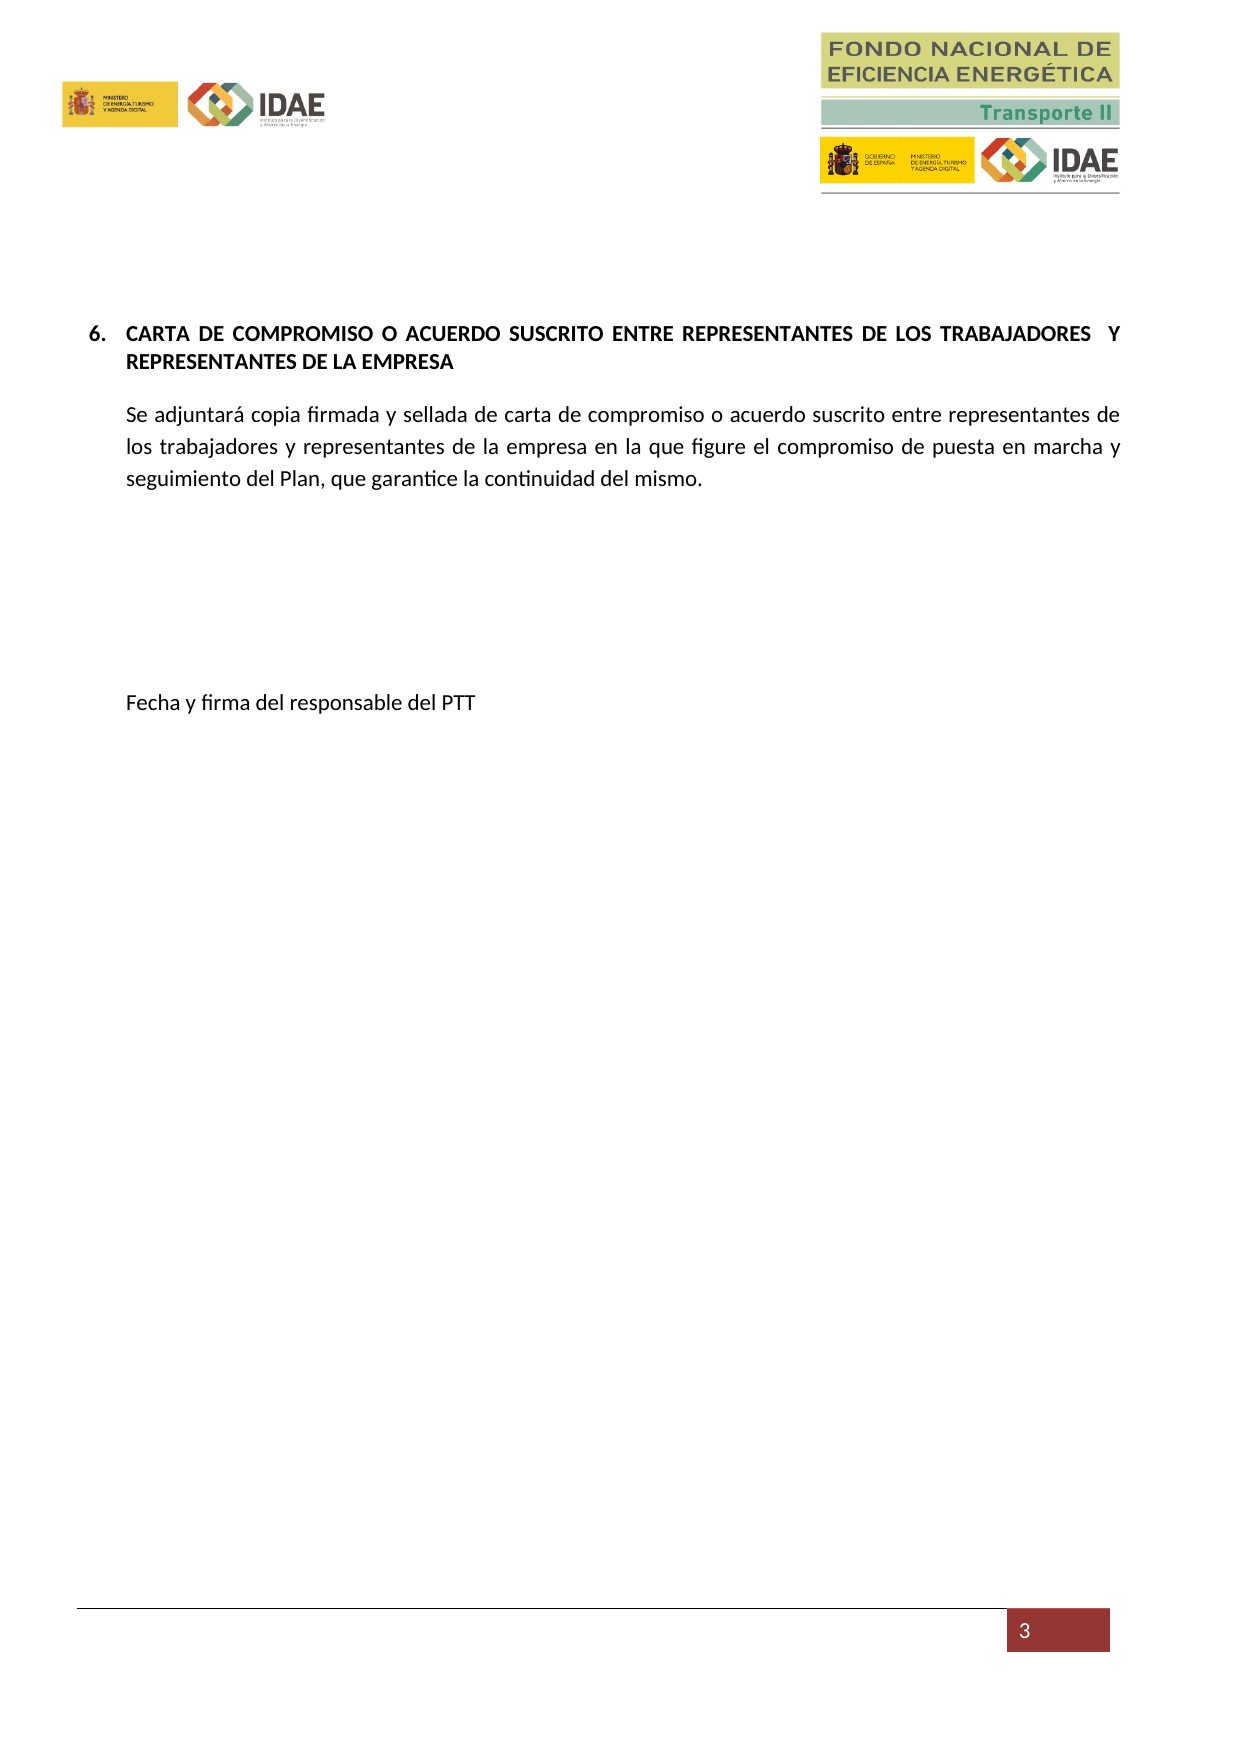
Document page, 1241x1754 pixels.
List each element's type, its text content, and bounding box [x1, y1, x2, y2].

text Se adjuntará copia firmada y sellada de carta de compromiso o acuerdo suscrito entre representantes de los trabajadores y representantes de la empresa en la que figure el compromiso de puesta en marcha y seguimiento del Plan, que garantice la continuidad del mismo. [126, 400, 1122, 492]
text Fecha y firma del responsable del PTT [126, 688, 1122, 716]
picture [816, 29, 1123, 198]
subtitle CARTA DE COMPROMISO O ACUERDO SUSCRITO ENTRE REPRESENTANTES DE LOS TRABAJADORES Y REPRESENTANTES DE LA EMPRESA [89, 319, 1122, 375]
picture [61, 80, 327, 128]
